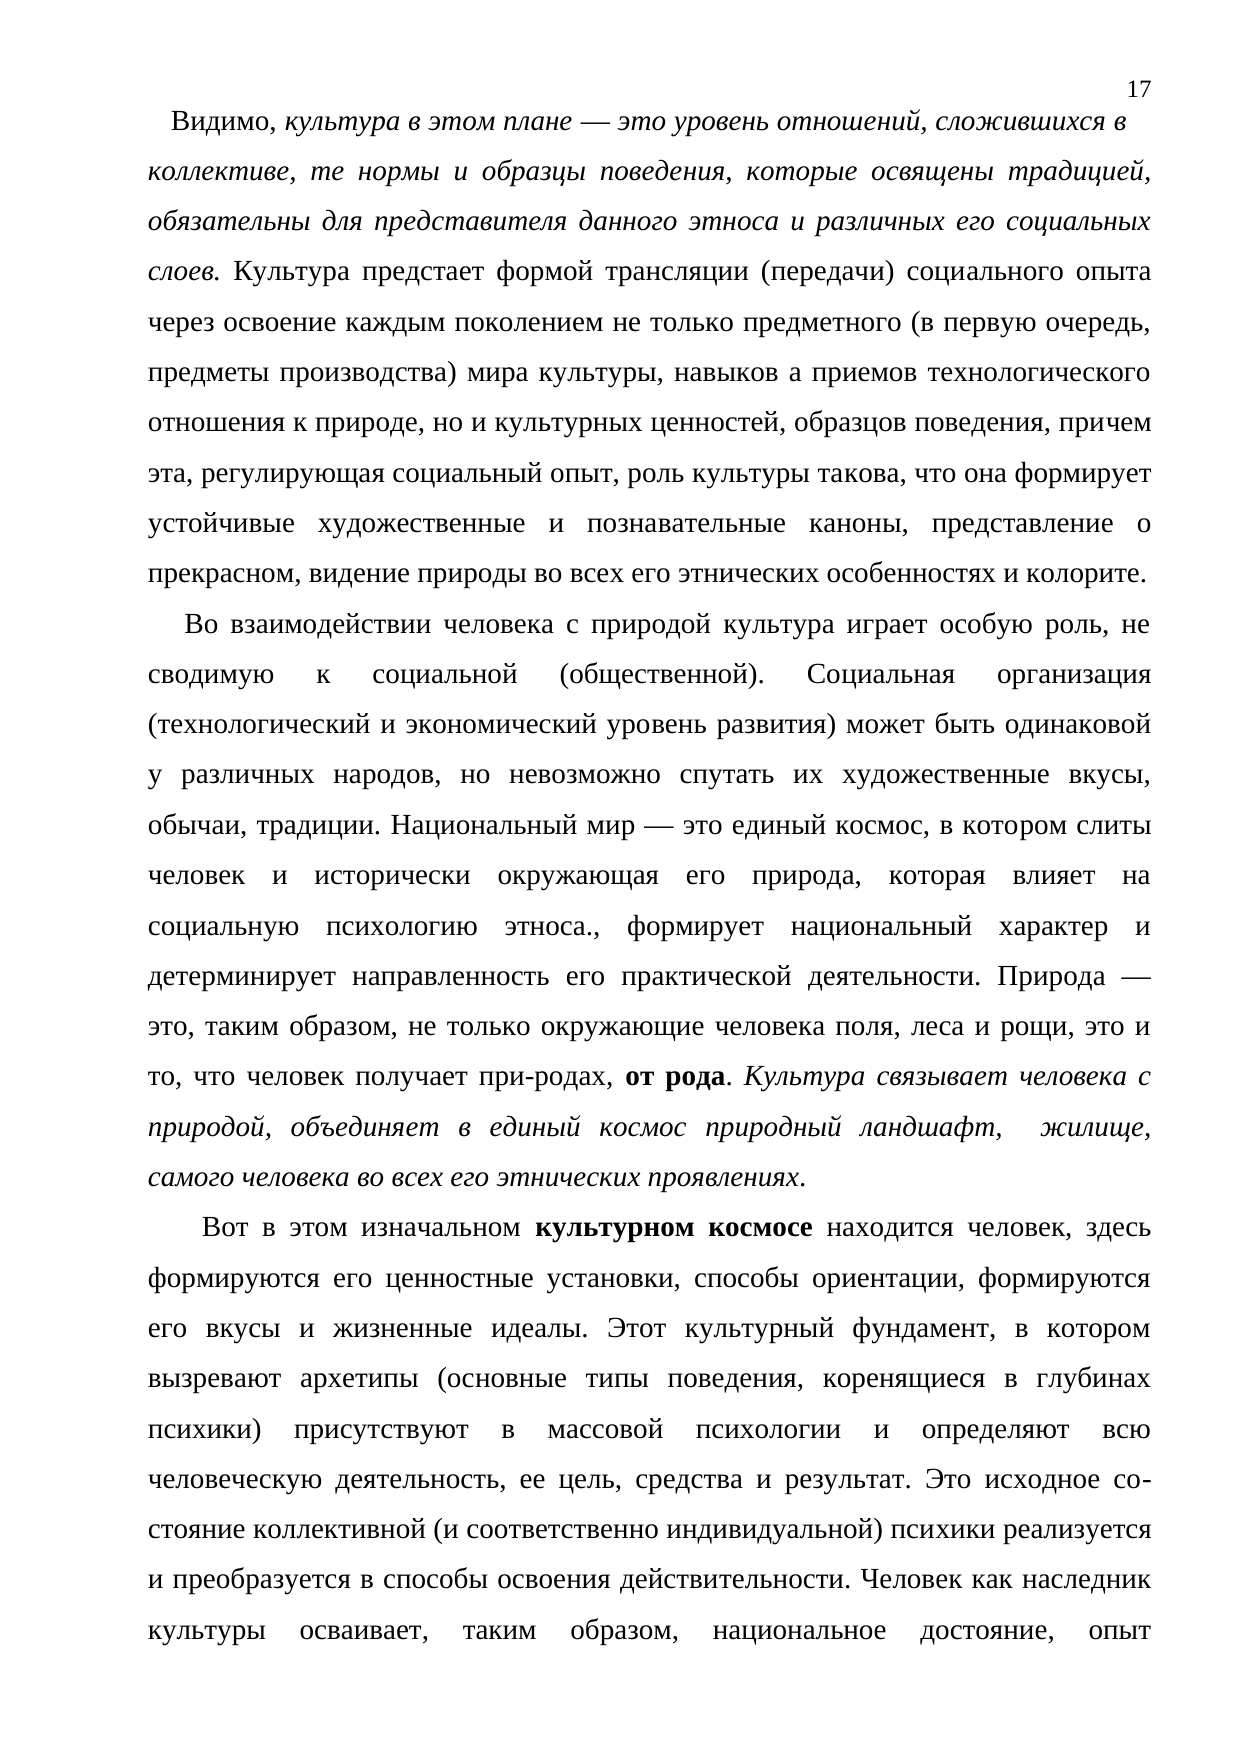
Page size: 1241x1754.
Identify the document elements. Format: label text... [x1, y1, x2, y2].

text Видимо, культура в этом плане — это уровень отношений, сложившихся в коллективе, те нормы и образцы поведения, которые освящены традицией, обязательны для представителя данного этноса и различных его социальных слоев. Культура предстает формой трансляции (передачи) социального опыта через освоение каждым поколением не только предметного (в первую очередь, предметы производства) мира культуры, навыков а приемов технологического отношения к природе, но и культурных ценностей, образцов поведения, причем эта, регулирующая социальный опыт, роль культуры такова, что она формирует устойчивые художественные и познавательные каноны, представление о прекрасном, видение природы во всех его этнических особенностях и колорите. [148, 103, 1152, 589]
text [148, 1209, 1152, 1646]
text Во взаимодействии человека с природой культура играет особую роль, не сводимую к социальной (общественной). Социальная организация (технологический и экономический уровень развития) может быть одинаковой у различных народов, но невозможно спутать их художественные вкусы, обычаи, традиции. Национальный мир — это единый космос, в котором слиты человек и исторически окружающая его природа, которая влияет на социальную психологию этноса., формирует национальный характер и детерминирует направленность его практической деятельности. Природа — это, таким образом, не только окружающие человека поля, леса и рощи, это и то, что человек получает при-родах, от рода. Культура связывает человека с природой, объединяет в единый космос природный ландшафт, жилище, самого человека во всех его этнических проявлениях. [148, 606, 1152, 1193]
